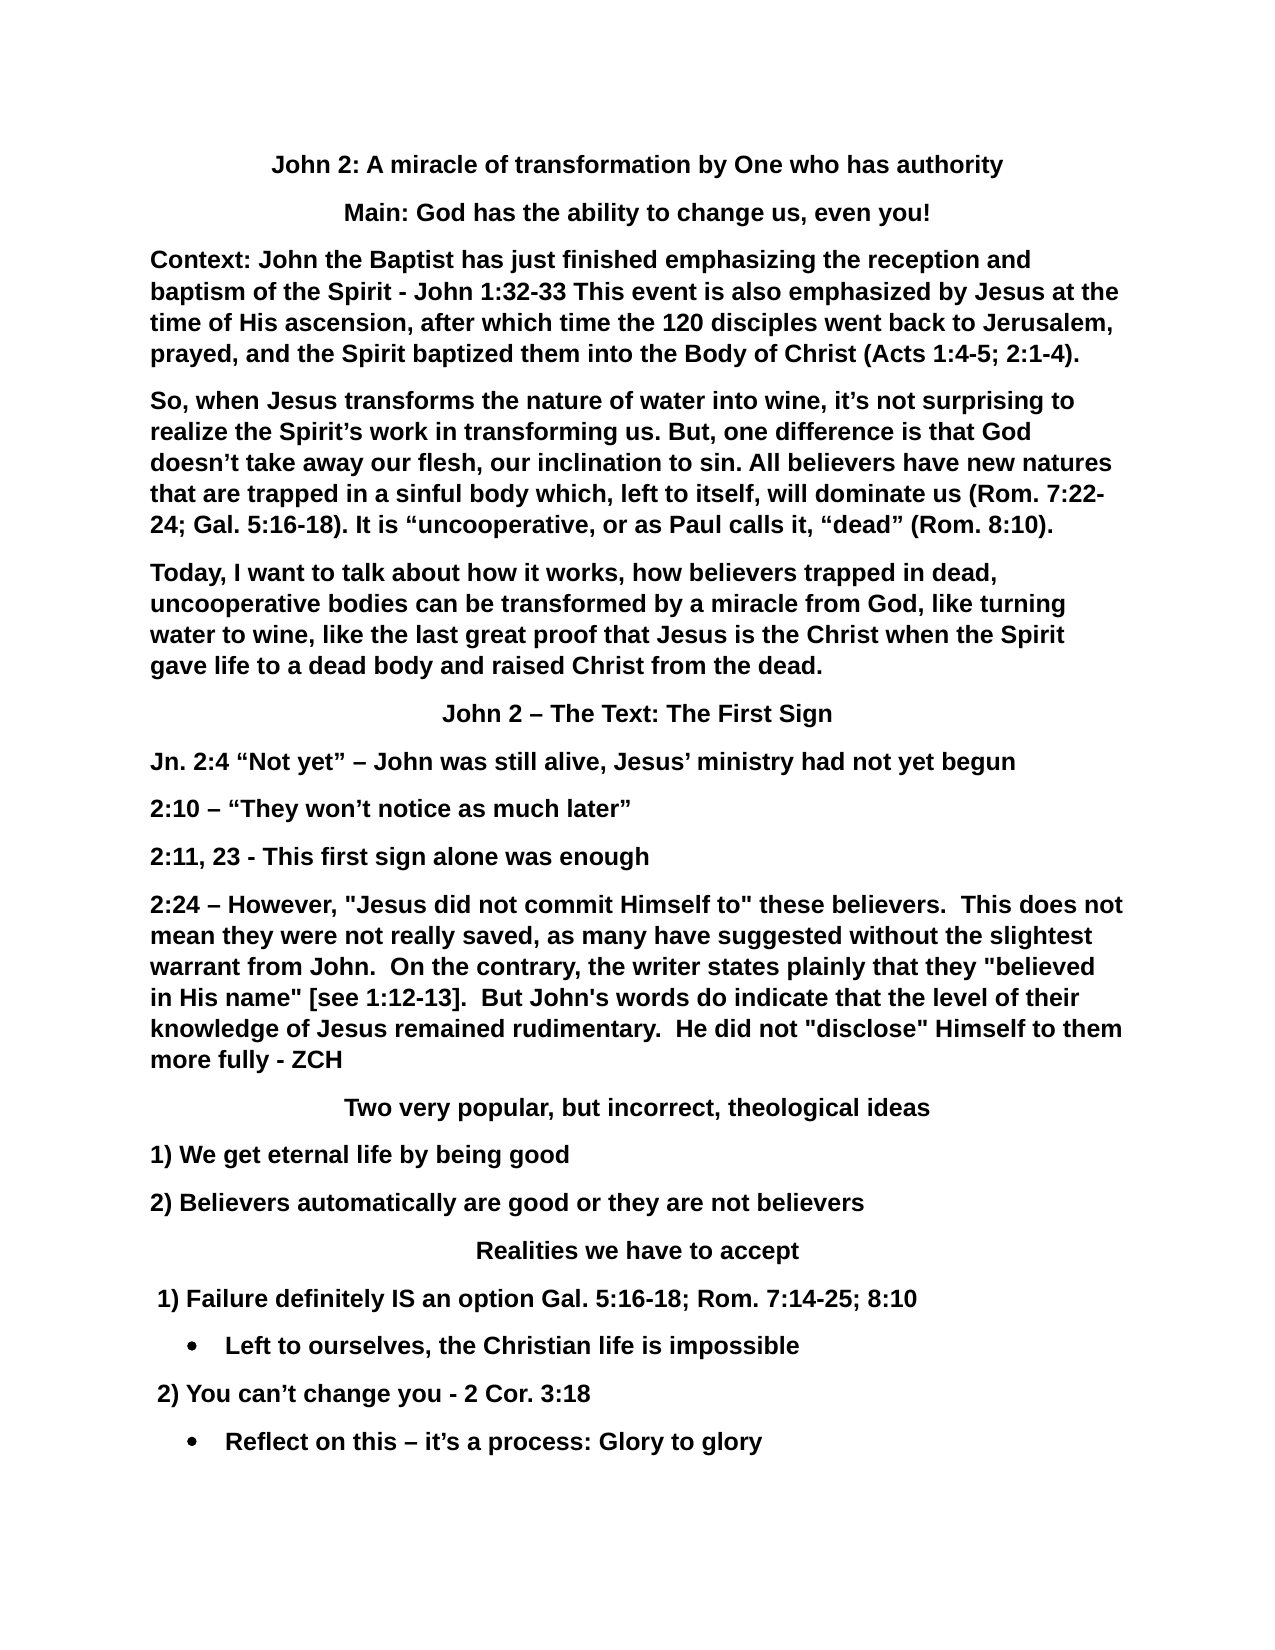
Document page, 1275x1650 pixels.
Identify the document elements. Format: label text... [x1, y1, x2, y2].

text Context: John the Baptist has just finished emphasizing the reception and baptism of the Spirit - John 1:32-33 This event is also emphasized by Jesus at the time of His ascension, after which time the 120 disciples went back to Jerusalem, prayed, and the Spirit baptized them into the Body of Christ (Acts 1:4-5; 2:1-4). [150, 245, 1125, 367]
text 1) Failure definitely IS an option Gal. 5:16-18; Rom. 7:14-25; 8:10 [150, 1283, 1125, 1312]
text So, when Jesus transforms the nature of water into wine, it’s not surprising to realize the Spirit’s work in transforming us. But, one difference is that God doesn’t take away our flesh, our inclination to sin. All believers have new natures that are trapped in a sinful body which, left to itself, will dominate us (Rom. 7:22-24; Gal. 5:16-18). It is “uncooperative, or as Paul calls it, “dead” (Rom. 8:10). [150, 386, 1125, 539]
list Left to ourselves, the Christian life is impossible [187, 1331, 1125, 1360]
text Jn. 2:4 “Not yet” – John was still alive, Jesus’ ministry had not yet begun [150, 747, 1125, 775]
text Two very popular, but incorrect, theological ideas [150, 1093, 1125, 1121]
text John 2 – The Text: The First Sign [150, 699, 1125, 728]
text 1) We get eternal life by being good [150, 1140, 1125, 1169]
text 2:10 – “They won’t notice as much later” [150, 794, 1125, 823]
text 2:24 – However, "Jesus did not commit Himself to" these believers. This does not mean they were not really saved, as many have suggested without the slightest warrant from John. On the contrary, the writer states plainly that they "believed in His name" [see 1:12-13]. But John's words do indicate that the level of their knowledge of Jesus remained rudimentary. He did not "disclose" Himself to them more fully - ZCH [150, 890, 1125, 1074]
text 2:11, 23 - This first sign alone was enough [150, 842, 1125, 871]
text 2) Believers automatically are good or they are not believers [150, 1188, 1125, 1217]
text Main: God has the ability to change us, even you! [150, 198, 1125, 226]
text Today, I want to talk about how it works, how believers trapped in dead, uncooperative bodies can be transformed by a miracle from God, like turning water to wine, like the last great proof that Jesus is the Christ when the Spirit gave life to a dead body and raised Christ from the dead. [150, 558, 1125, 680]
text 2) You can’t change you - 2 Cor. 3:18 [150, 1379, 1125, 1408]
text Realities we have to accept [150, 1236, 1125, 1264]
list Reflect on this – it’s a process: Glory to glory [187, 1427, 1125, 1456]
text John 2: A miracle of transformation by One who has authority [150, 150, 1125, 179]
